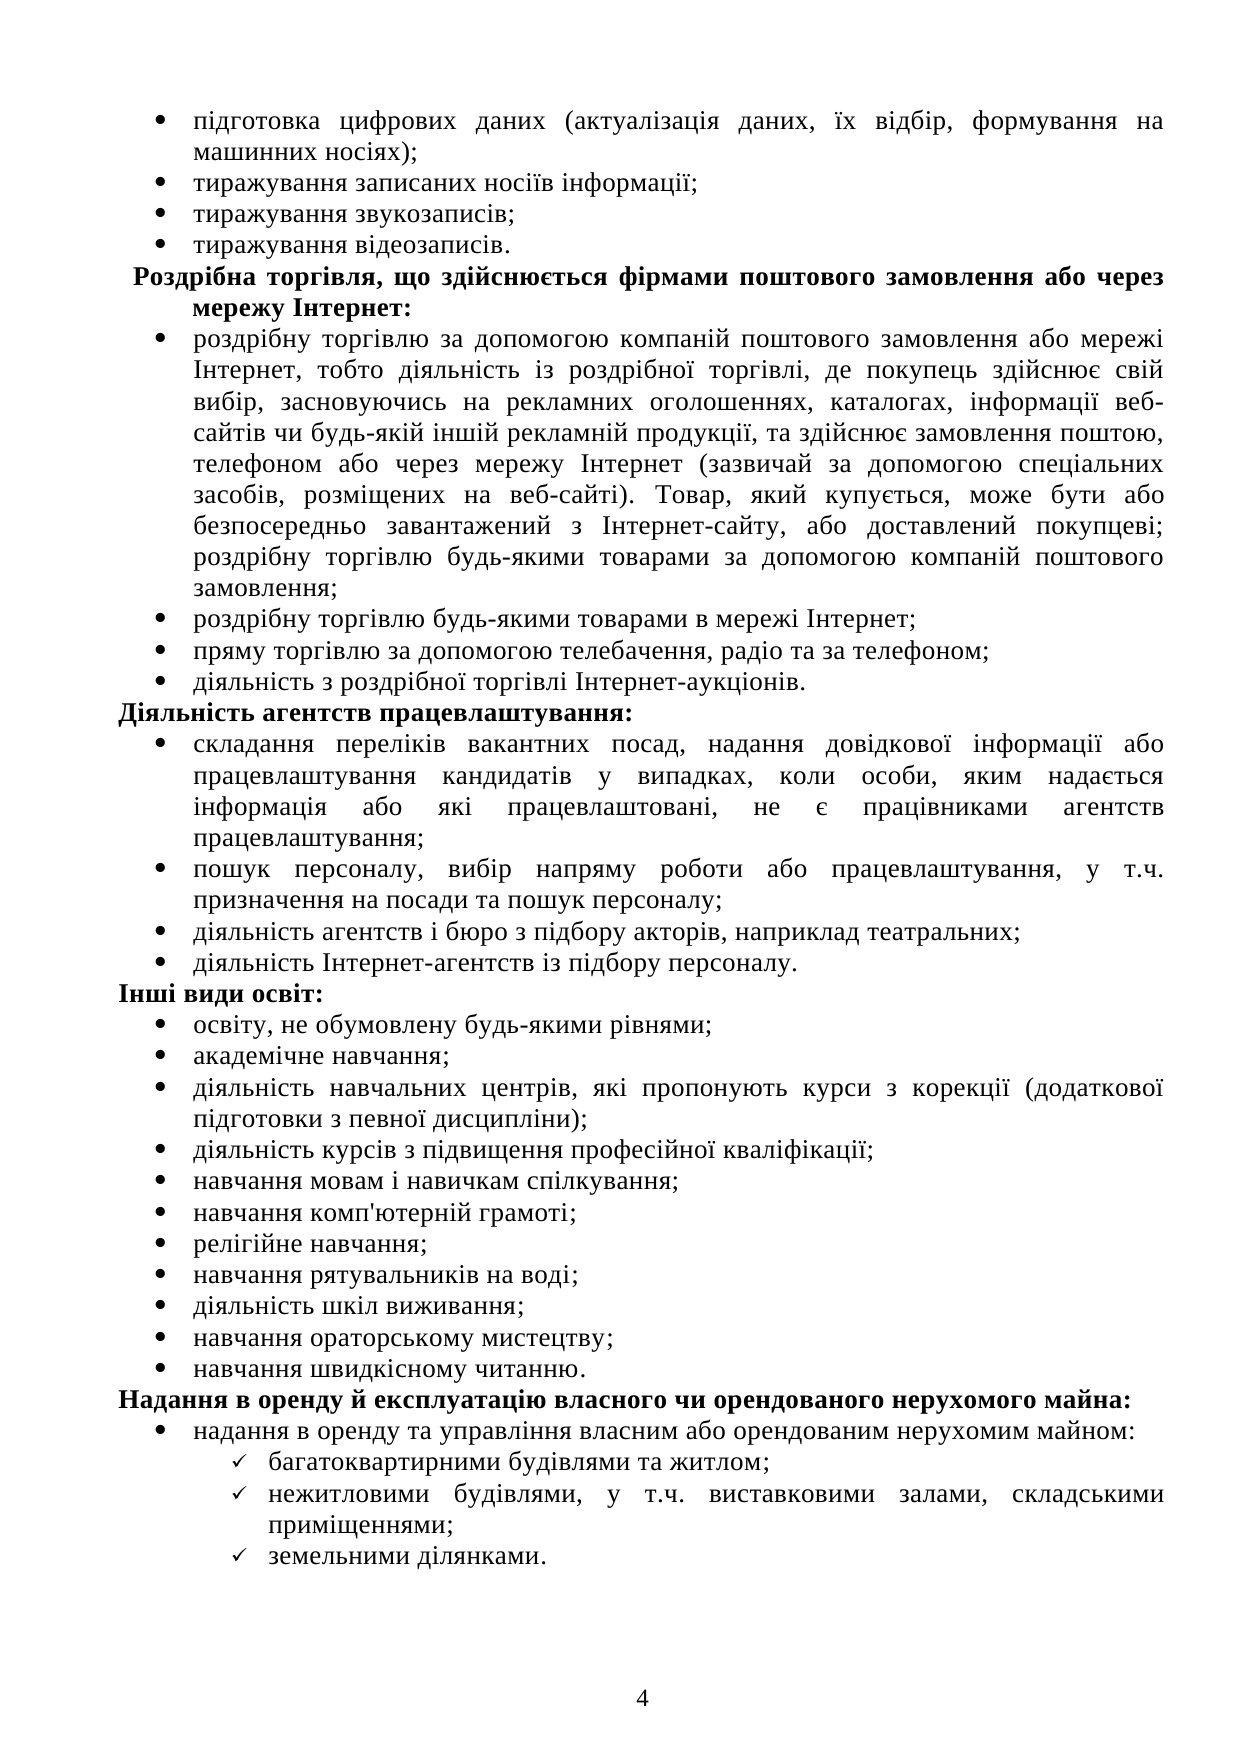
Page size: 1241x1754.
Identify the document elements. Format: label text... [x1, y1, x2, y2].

list діяльність курсів з підвищення професійної кваліфікації; [156, 1133, 1166, 1164]
list надання в оренду та управління власним або орендованим нерухомим майном: [156, 1414, 1166, 1446]
list освіту, не обумовлену будь-якими рівнями; [156, 1008, 1166, 1039]
list тиражування записаних носіїв інформації; [156, 166, 1166, 197]
text Роздрібна торгівля, що здійснюється фірмами поштового замовлення або через мережу Інтернет: [133, 260, 1166, 322]
list навчання ораторському мистецтву; [156, 1321, 1166, 1352]
list нежитловими будівлями, у т.ч. виставковими залами, складськими приміщеннями; [231, 1477, 1166, 1539]
list пошук персоналу, вибір напряму роботи або працевлаштування, у т.ч. призначення на посади та пошук персоналу; [156, 852, 1166, 914]
list діяльність Інтернет-агентств із підбору персоналу. [156, 946, 1166, 977]
list підготовка цифрових даних (актуалізація даних, їх відбір, формування на машинних носіях); [156, 104, 1166, 166]
list земельними ділянками. [231, 1539, 1166, 1570]
list багатоквартирними будівлями та житлом; [231, 1446, 1166, 1477]
list тиражування відеозаписів. [156, 229, 1166, 260]
list діяльність навчальних центрів, які пропонують курси з корекції (додаткової підготовки з певної дисципліни); [156, 1071, 1166, 1133]
list складання переліків вакантних посад, надання довідкової інформації або працевлаштування кандидатів у випадках, коли особи, яким надається інформація або які працевлаштовані, не є працівниками агентств працевлаштування; [156, 727, 1166, 852]
list навчання мовам і навичкам спілкування; [156, 1164, 1166, 1196]
text Діяльність агентств працевлаштування: [118, 696, 1166, 727]
list тиражування звукозаписів; [156, 197, 1166, 229]
list навчання швидкісному читанню. [156, 1352, 1166, 1383]
list діяльність шкіл виживання; [156, 1289, 1166, 1321]
list діяльність агентств і бюро з підбору акторів, наприклад театральних; [156, 914, 1166, 946]
text Інші види освіт: [118, 977, 1166, 1008]
list навчання комп'ютерній грамоті; [156, 1196, 1166, 1227]
list роздрібну торгівлю за допомогою компаній поштового замовлення або мережі Інтернет, тобто діяльність із роздрібної торгівлі, де покупець здійснює свій вибір, засновуючись на рекламних оголошеннях, каталогах, інформації веб-сайтів чи будь-якій іншій рекламній продукції, та здійснює замовлення поштою, телефоном або через мережу Інтернет (зазвичай за допомогою спеціальних засобів, розміщених на веб-сайті). Товар, який купується, може бути або безпосередньо завантажений з Інтернет-сайту, або доставлений покупцеві; роздрібну торгівлю будь-якими товарами за допомогою компаній поштового замовлення; [156, 322, 1166, 603]
list академічне навчання; [156, 1039, 1166, 1071]
list роздрібну торгівлю будь-якими товарами в мережі Інтернет; [156, 603, 1166, 634]
list релігійне навчання; [156, 1227, 1166, 1258]
list пряму торгівлю за допомогою телебачення, радіо та за телефоном; [156, 634, 1166, 665]
list навчання рятувальників на воді; [156, 1258, 1166, 1289]
text Надання в оренду й експлуатацію власного чи орендованого нерухомого майна: [118, 1383, 1166, 1414]
list діяльність з роздрібної торгівлі Інтернет-аукціонів. [156, 665, 1166, 696]
